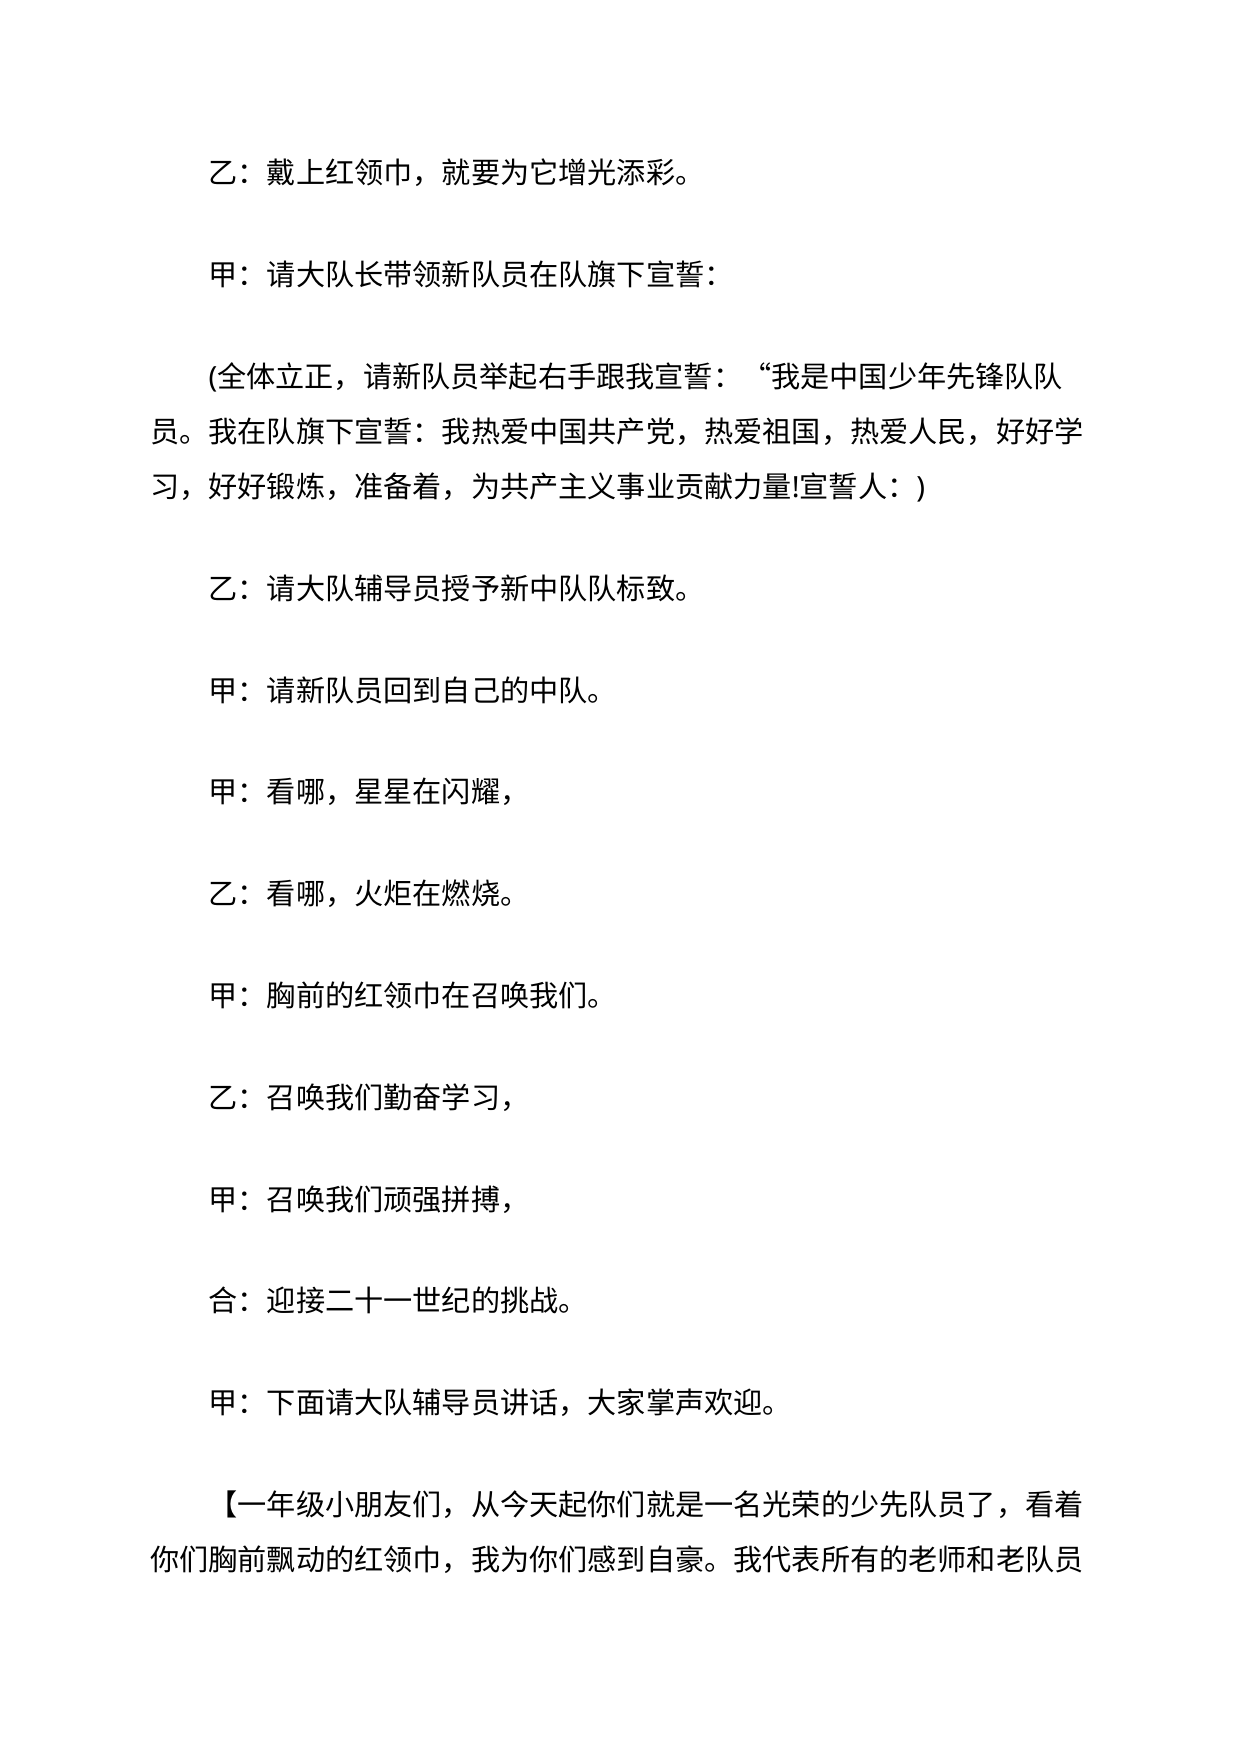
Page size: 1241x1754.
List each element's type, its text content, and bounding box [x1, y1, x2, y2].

text 甲：下面请大队辅导员讲话，大家掌声欢迎。 [150, 1379, 1090, 1422]
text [150, 1481, 1090, 1578]
text 甲：请大队长带领新队员在队旗下宣誓： [150, 252, 1090, 294]
text (全体立正，请新队员举起右手跟我宣誓：“我是中国少年先锋队队员。我在队旗下宣誓：我热爱中国共产党，热爱祖国，热爱人民，好好学习，好好锻炼，准备着，为共产主义事业贡献力量!宣誓人：) [150, 353, 1090, 506]
text 乙：看哪，火炬在燃烧。 [150, 871, 1090, 913]
text 甲：胸前的红领巾在召唤我们。 [150, 972, 1090, 1015]
text 乙：戴上红领巾，就要为它增光添彩。 [150, 150, 1090, 192]
text 甲：看哪，星星在闪耀， [150, 769, 1090, 811]
text 甲：召唤我们顽强拼搏， [150, 1176, 1090, 1218]
text 乙：请大队辅导员授予新中队队标致。 [150, 565, 1090, 608]
text 乙：召唤我们勤奋学习， [150, 1074, 1090, 1117]
text 合：迎接二十一世纪的挑战。 [150, 1278, 1090, 1320]
text 甲：请新队员回到自己的中队。 [150, 667, 1090, 709]
